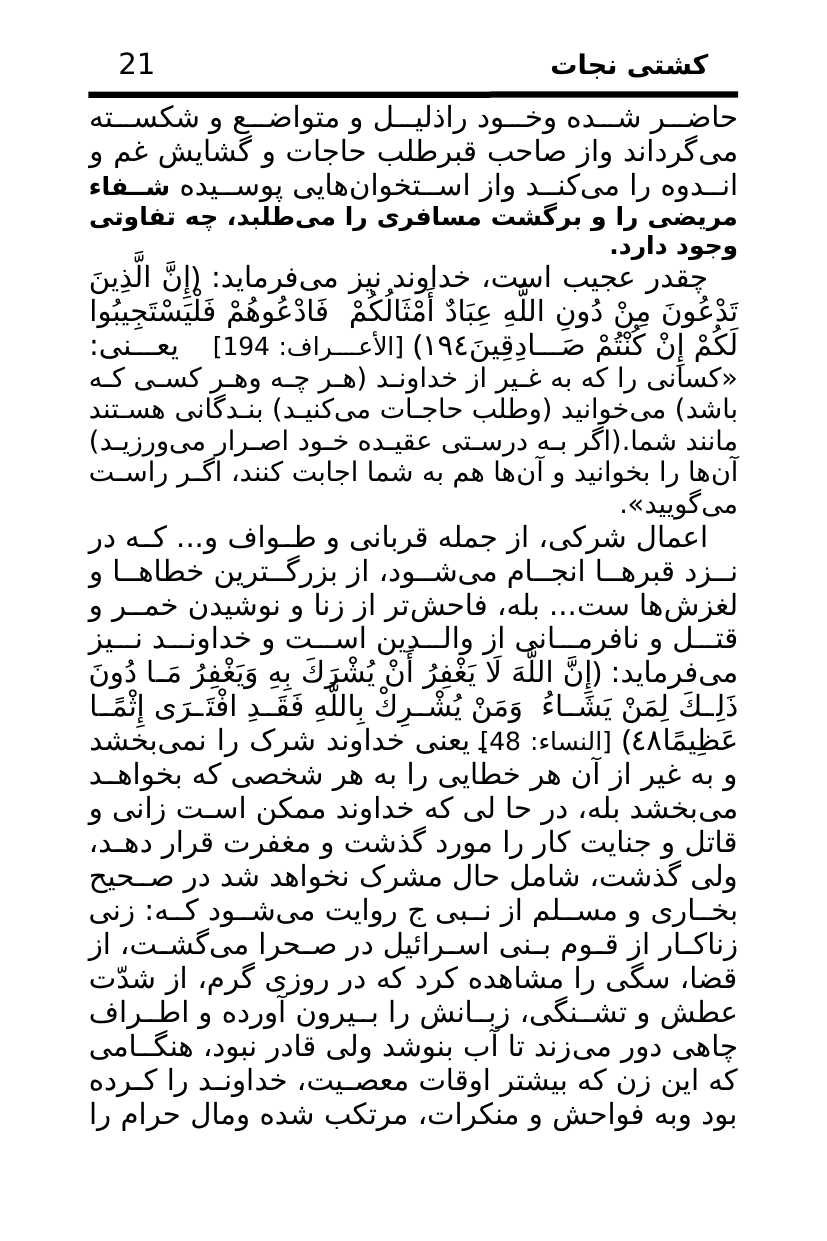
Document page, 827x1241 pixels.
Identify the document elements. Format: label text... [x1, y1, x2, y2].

text چقدر عجیب است، خداوند نیز می‌فرماید: ﴿إِنَّ الَّذِينَ تَدْعُونَ مِنْ دُونِ اللَّهِ عِبَادٌ أَمْثَالُكُمْ فَادْعُوهُمْ فَلْيَسْتَجِيبُوا لَكُمْ إِنْ كُنْتُمْ صَادِقِينَ١٩٤﴾ [الأعراف: 194] یعنی: «کسانی را که به غیر از خداوند (هر چه وهر کسی که باشد) می‌خوانید (وطلب حاجات می‌کنید) بندگانی هستند مانند شما.(اگر به درستی عقیده خود اصرار می‌ورزید) آن‌ها را بخوانید و آن‌ها هم به شما اجابت کنند، اگر راست می‌گویید». [89, 260, 738, 520]
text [89, 520, 738, 1131]
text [89, 100, 738, 260]
